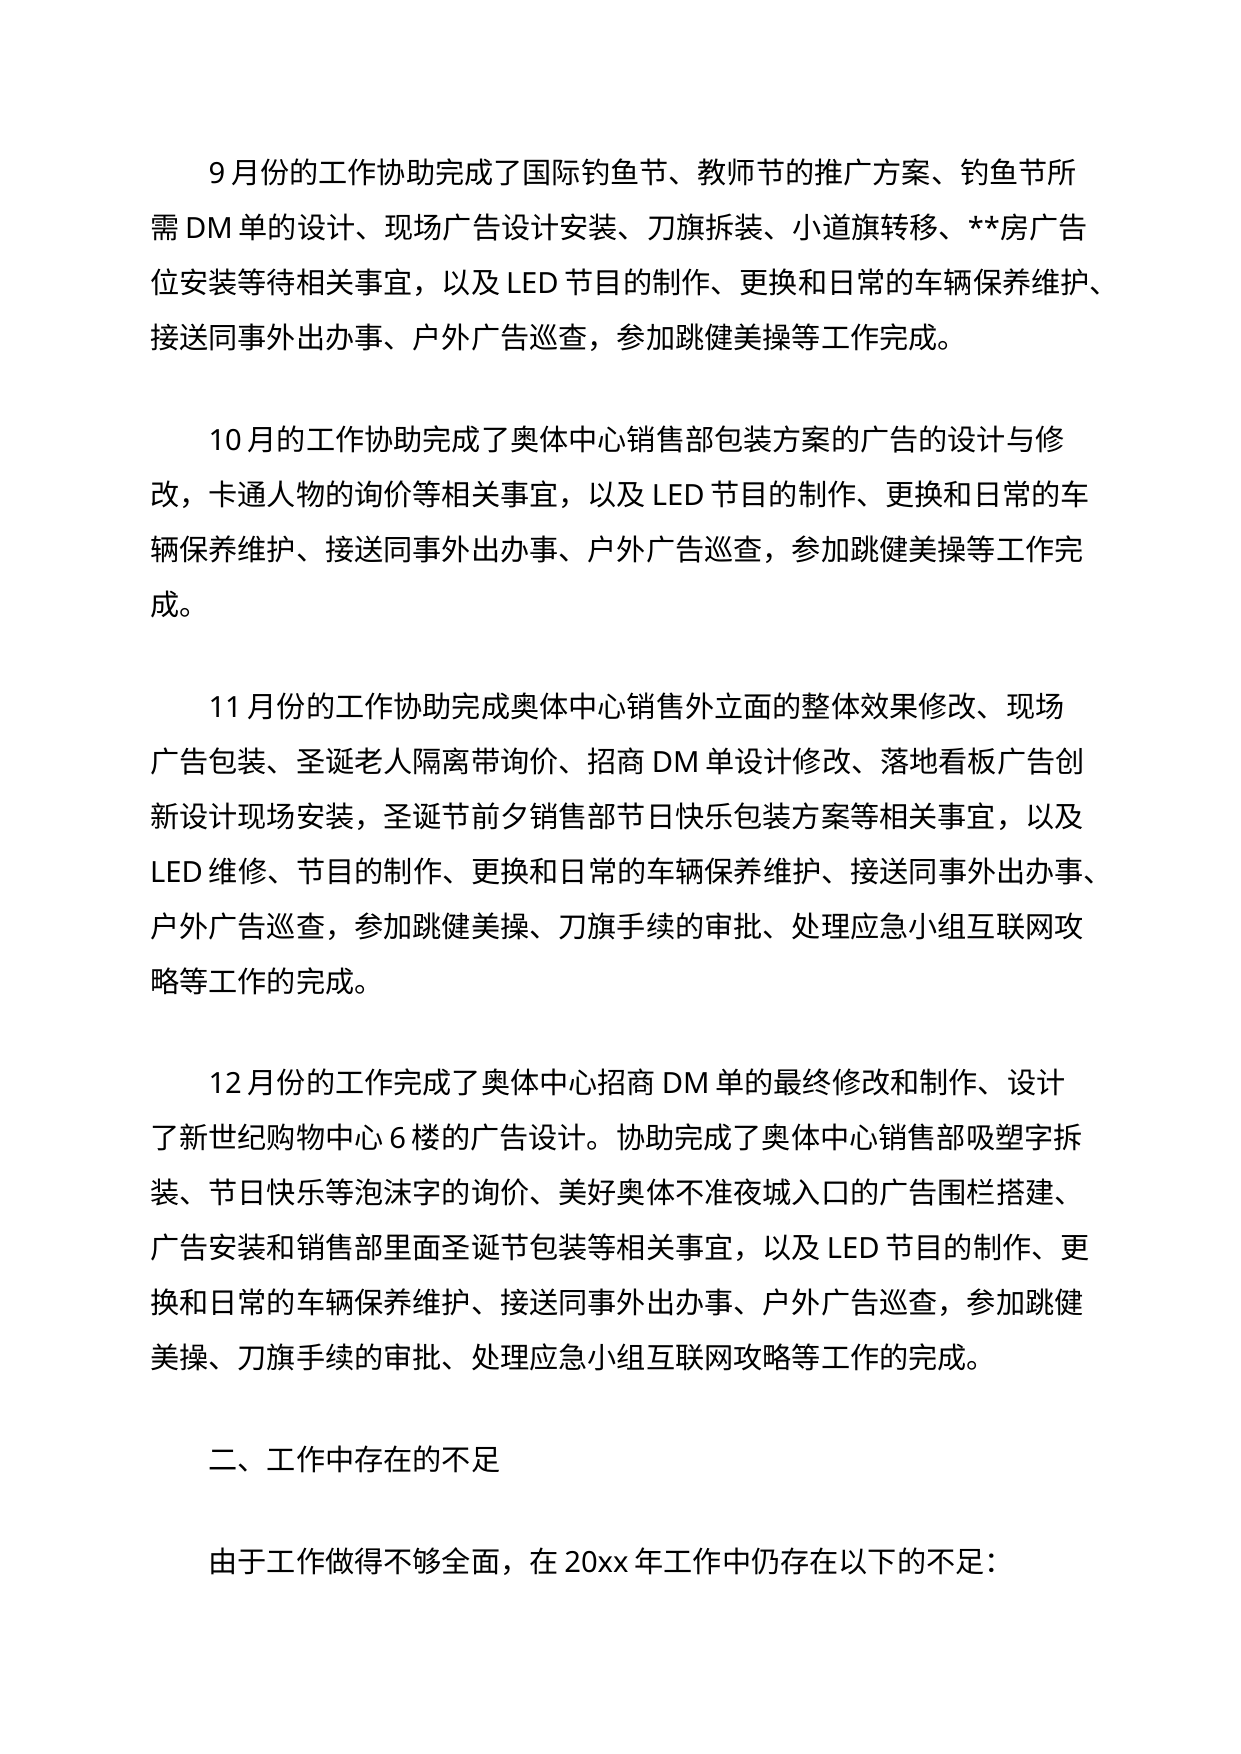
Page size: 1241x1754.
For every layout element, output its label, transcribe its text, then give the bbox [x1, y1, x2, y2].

text 11月份的工作协助完成奥体中心销售外立面的整体效果修改、现场广告包装、圣诞老人隔离带询价、招商DM单设计修改、落地看板广告创新设计现场安装，圣诞节前夕销售部节日快乐包装方案等相关事宜，以及LED维修、节目的制作、更换和日常的车辆保养维护、接送同事外出办事、户外广告巡查，参加跳健美操、刀旗手续的审批、处理应急小组互联网攻略等工作的完成。 [150, 683, 1090, 1001]
text 二、工作中存在的不足 [150, 1437, 1090, 1479]
text 9月份的工作协助完成了国际钓鱼节、教师节的推广方案、钓鱼节所需DM单的设计、现场广告设计安装、刀旗拆装、小道旗转移、**房广告位安装等待相关事宜，以及LED节目的制作、更换和日常的车辆保养维护、接送同事外出办事、户外广告巡查，参加跳健美操等工作完成。 [150, 150, 1090, 357]
text 由于工作做得不够全面，在20xx年工作中仍存在以下的不足： [150, 1538, 1090, 1581]
text 10月的工作协助完成了奥体中心销售部包装方案的广告的设计与修改，卡通人物的询价等相关事宜，以及LED节目的制作、更换和日常的车辆保养维护、接送同事外出办事、户外广告巡查，参加跳健美操等工作完成。 [150, 417, 1090, 624]
text 12月份的工作完成了奥体中心招商DM单的最终修改和制作、设计了新世纪购物中心6楼的广告设计。协助完成了奥体中心销售部吸塑字拆装、节日快乐等泡沫字的询价、美好奥体不准夜城入口的广告围栏搭建、广告安装和销售部里面圣诞节包装等相关事宜，以及LED节目的制作、更换和日常的车辆保养维护、接送同事外出办事、户外广告巡查，参加跳健美操、刀旗手续的审批、处理应急小组互联网攻略等工作的完成。 [150, 1060, 1090, 1377]
